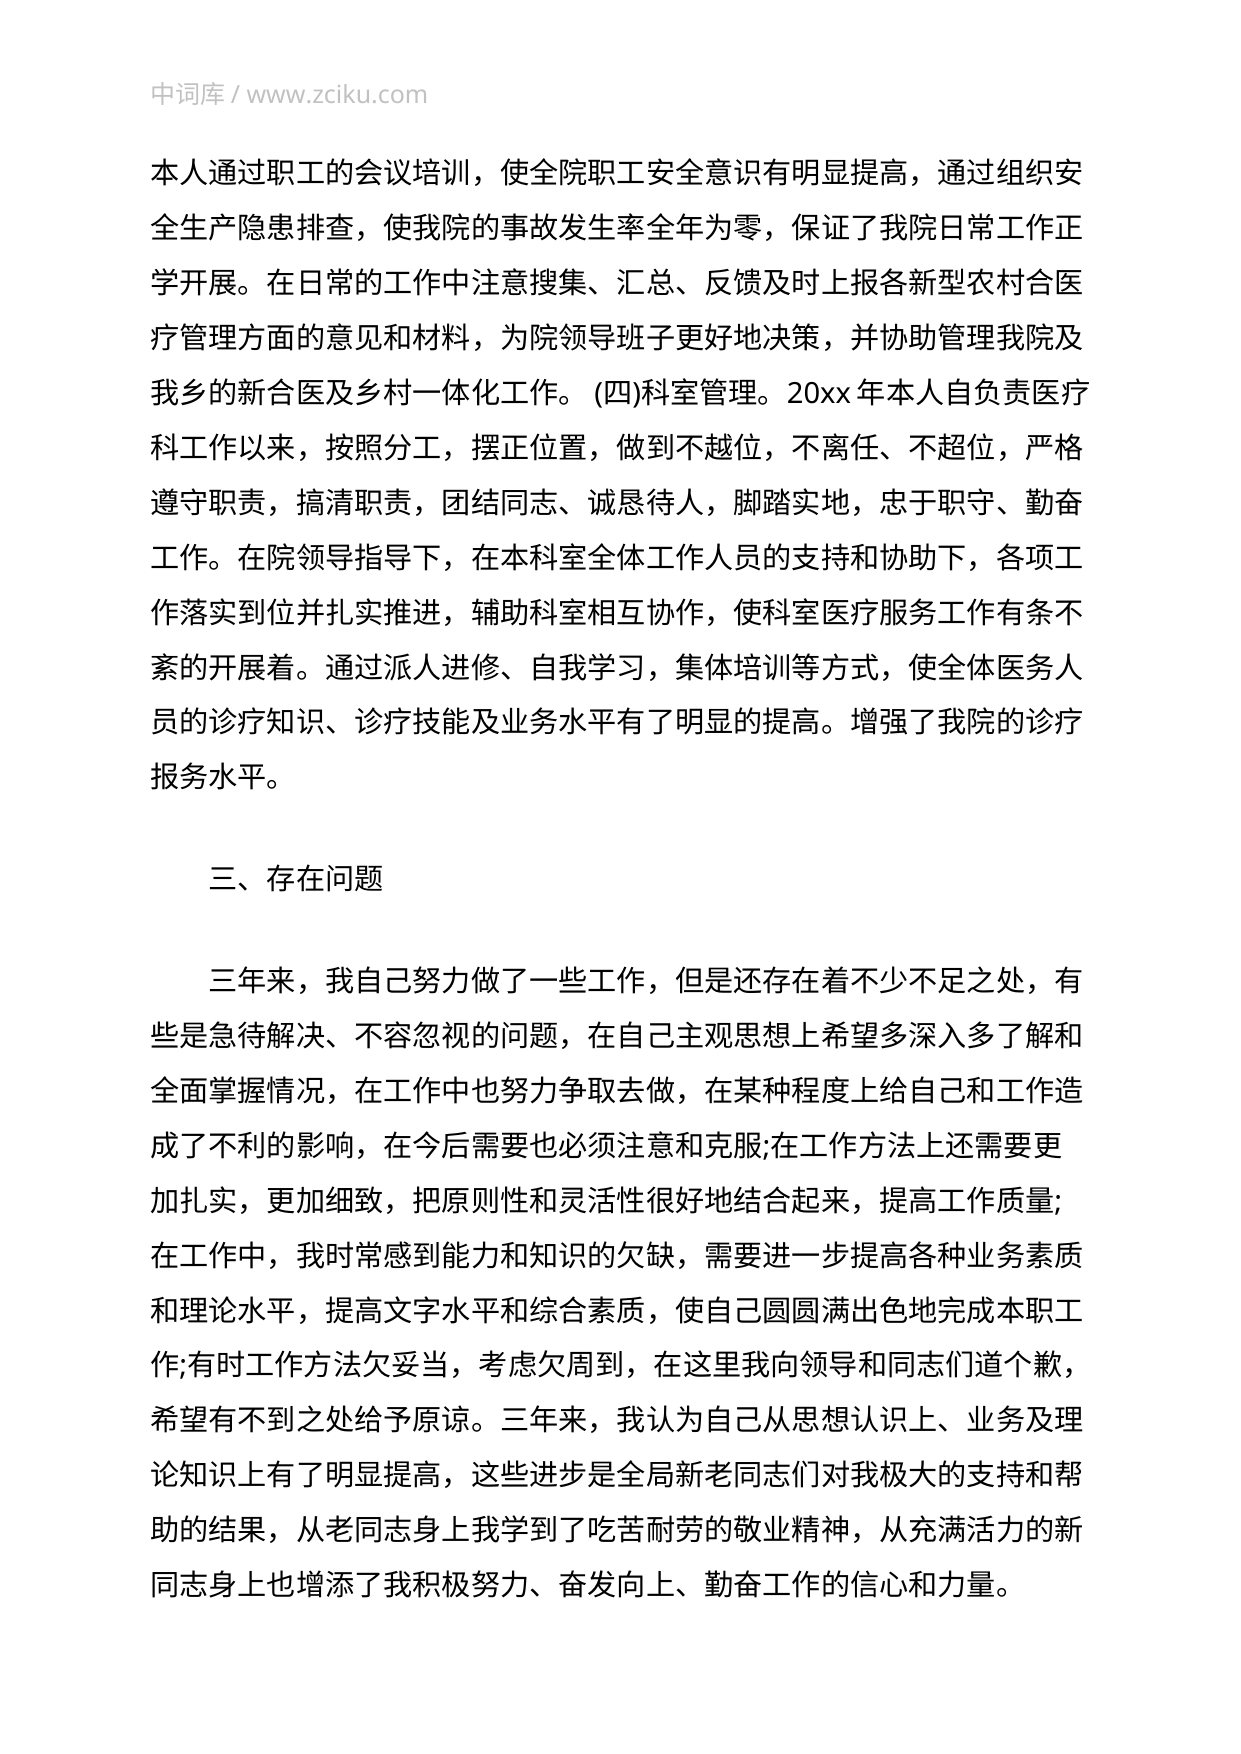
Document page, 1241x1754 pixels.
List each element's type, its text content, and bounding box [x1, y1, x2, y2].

text 三年来，我自己努力做了一些工作，但是还存在着不少不足之处，有些是急待解决、不容忽视的问题，在自己主观思想上希望多深入多了解和全面掌握情况，在工作中也努力争取去做，在某种程度上给自己和工作造成了不利的影响，在今后需要也必须注意和克服;在工作方法上还需要更加扎实，更加细致，把原则性和灵活性很好地结合起来，提高工作质量;在工作中，我时常感到能力和知识的欠缺，需要进一步提高各种业务素质和理论水平，提高文字水平和综合素质，使自己圆圆满出色地完成本职工作;有时工作方法欠妥当，考虑欠周到，在这里我向领导和同志们道个歉，希望有不到之处给予原谅。三年来，我认为自己从思想认识上、业务及理论知识上有了明显提高，这些进步是全局新老同志们对我极大的支持和帮助的结果，从老同志身上我学到了吃苦耐劳的敬业精神，从充满活力的新同志身上也增添了我积极努力、奋发向上、勤奋工作的信心和力量。 [150, 957, 1090, 1604]
text 三、存在问题 [150, 856, 1090, 898]
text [150, 150, 1090, 796]
